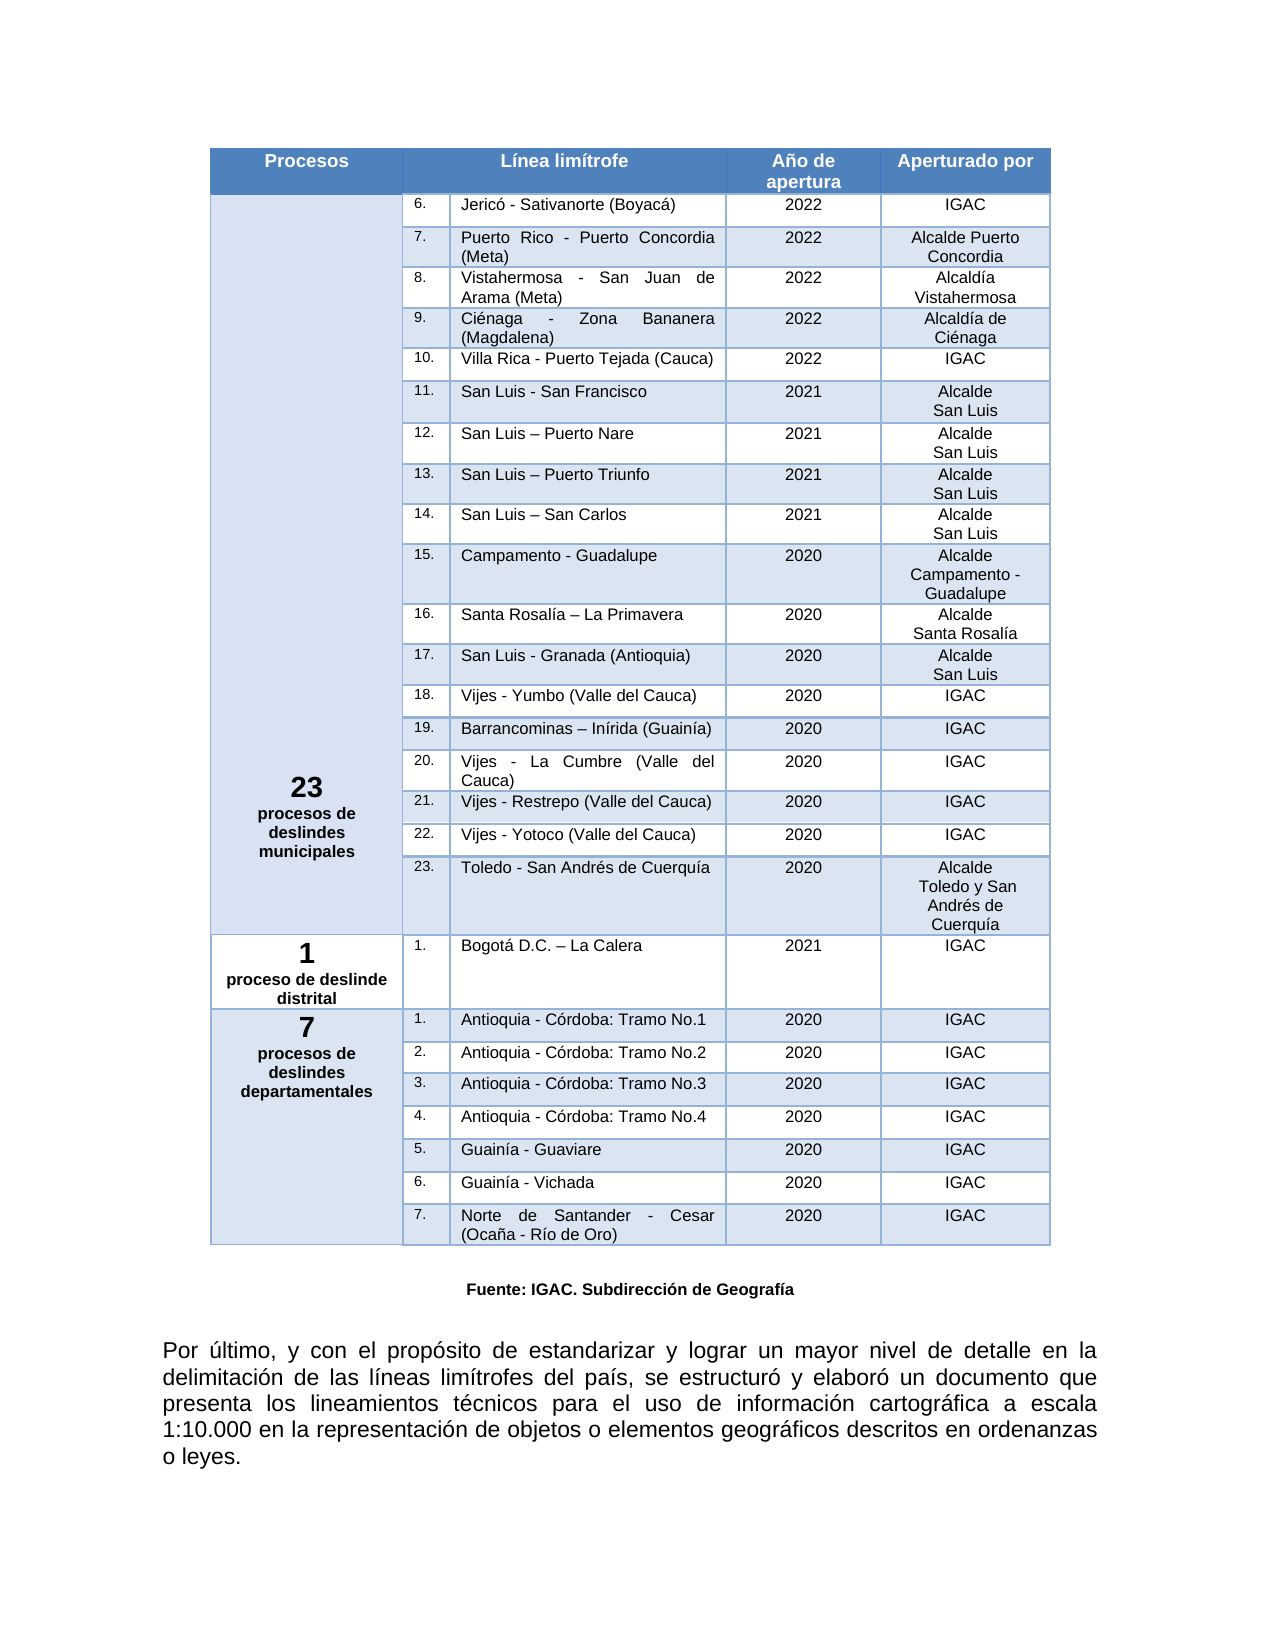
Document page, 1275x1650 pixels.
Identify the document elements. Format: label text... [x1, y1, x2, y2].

table_cell Ciénaga - Zona Bananera (Magdalena) [451, 309, 725, 347]
table_cell 2020 [727, 605, 880, 643]
table_cell 2021 [727, 505, 880, 543]
table_header Año de apertura [727, 150, 880, 193]
table_cell Alcalde San Luis [882, 645, 1049, 684]
table_cell 14. [403, 505, 449, 543]
table_cell 2021 [727, 424, 880, 462]
table_cell 12. [403, 424, 449, 462]
table_cell Villa Rica - Puerto Tejada (Cauca) [451, 349, 725, 380]
table_cell San Luis – Puerto Nare [451, 424, 725, 462]
table_cell 2022 [727, 228, 880, 266]
table_cell Antioquia - Córdoba: Tramo No.4 [451, 1107, 725, 1138]
table_cell 2021 [727, 382, 880, 422]
table_cell Alcalde Campamento - Guadalupe [882, 545, 1049, 603]
table_cell San Luis – San Carlos [451, 505, 725, 543]
table_cell San Luis – Puerto Triunfo [451, 465, 725, 503]
table_cell 3. [404, 1074, 449, 1105]
table_cell 2020 [727, 1107, 880, 1138]
table_cell 15. [403, 545, 449, 603]
table_cell 9. [403, 309, 449, 347]
table_cell IGAC [882, 349, 1049, 380]
table_cell Vijes - Restrepo (Valle del Cauca) [451, 792, 725, 822]
table_cell Alcalde Santa Rosalía [882, 605, 1049, 643]
table_cell Alcalde San Luis [882, 465, 1049, 503]
table_cell 2020 [727, 1140, 880, 1171]
table_cell IGAC [882, 686, 1049, 716]
table_cell 2021 [727, 465, 880, 503]
table_cell 1. [404, 1010, 449, 1041]
table_cell IGAC [882, 195, 1049, 226]
table_cell Alcalde Puerto Concordia [882, 228, 1049, 266]
table_cell 6. [404, 1173, 449, 1203]
table_cell Antioquia - Córdoba: Tramo No.1 [451, 1010, 725, 1041]
table_cell Vistahermosa - San Juan de Arama (Meta) [451, 268, 725, 307]
table_cell Vijes - Yumbo (Valle del Cauca) [451, 686, 725, 716]
table_cell IGAC [882, 792, 1049, 822]
table_cell 10. [403, 349, 449, 380]
table_cell Alcalde San Luis [882, 505, 1049, 543]
table_cell 2020 [727, 1074, 880, 1105]
table_cell Campamento - Guadalupe [451, 545, 725, 603]
table_cell IGAC [882, 1043, 1049, 1072]
table_cell IGAC [882, 1140, 1049, 1171]
text Fuente: IGAC. Subdirección de Geografía [162, 1280, 1098, 1299]
table_cell IGAC [882, 936, 1049, 1008]
table_header Línea limítrofe [403, 150, 726, 193]
table_cell 2020 [727, 686, 880, 716]
table_cell 2020 [727, 1205, 880, 1244]
table_cell 2020 [727, 858, 880, 934]
table_header Aperturado por [881, 150, 1049, 193]
table_cell Puerto Rico - Puerto Concordia (Meta) [451, 228, 725, 266]
table_cell IGAC [882, 1074, 1049, 1105]
table_cell IGAC [882, 1173, 1049, 1203]
table_cell 2022 [727, 349, 880, 380]
table_cell 11. [403, 382, 449, 422]
table_cell IGAC [882, 1205, 1049, 1244]
table_cell 2022 [727, 309, 880, 347]
table_cell 2021 [727, 936, 880, 1008]
table_cell Alcalde San Luis [882, 382, 1049, 422]
table_cell Alcalde Toledo y San Andrés de Cuerquía [882, 858, 1049, 934]
table_cell 2020 [727, 719, 880, 749]
table_cell San Luis - San Francisco [451, 382, 725, 422]
table_cell Guainía - Vichada [451, 1173, 725, 1203]
text Por último, y con el propósito de estandarizar y lograr un mayor nivel de detalle en la delimitación de las líneas limítrofes del país, se estructuró y elaboró un documento que presenta los lineamientos técnicos para el uso de información cartográfica a escala 1:10.000 en la representación de objetos o elementos geográficos descritos en ordenanzas o leyes. [162, 1337, 1098, 1469]
table_cell 7 procesos de deslindes departamentales [212, 1010, 402, 1244]
table_cell IGAC [882, 825, 1049, 855]
table_cell 19. [403, 719, 449, 749]
table_cell 2020 [727, 751, 880, 790]
table_cell Vijes - Yotoco (Valle del Cauca) [451, 825, 725, 855]
table_cell Alcalde San Luis [882, 424, 1049, 462]
table_cell 13. [403, 465, 449, 503]
table_cell Guainía - Guaviare [451, 1140, 725, 1171]
table_cell 17. [403, 645, 449, 684]
table_cell 2020 [727, 1010, 880, 1041]
table_cell 8. [403, 268, 449, 307]
table_cell 23. [403, 858, 449, 934]
table_cell IGAC [882, 1010, 1049, 1041]
table_cell 1. [404, 936, 449, 1008]
table_cell Alcaldía de Ciénaga [882, 309, 1049, 347]
table_cell 1 proceso de deslinde distrital [212, 935, 402, 1008]
table_cell Vijes - La Cumbre (Valle del Cauca) [451, 751, 725, 790]
table_cell 5. [404, 1140, 449, 1171]
table_cell Norte de Santander - Cesar (Ocaña - Río de Oro) [451, 1205, 725, 1244]
table_cell 2020 [727, 1173, 880, 1203]
table_cell 18. [403, 686, 449, 716]
table_cell 2020 [727, 792, 880, 822]
table_cell 2020 [727, 1043, 880, 1072]
table_cell IGAC [882, 751, 1049, 790]
table_cell Antioquia - Córdoba: Tramo No.2 [451, 1043, 725, 1072]
table_cell 16. [403, 605, 449, 643]
table_cell Bogotá D.C. – La Calera [451, 936, 725, 1008]
table_cell Santa Rosalía – La Primavera [451, 605, 725, 643]
table_cell 2. [404, 1043, 449, 1072]
table_cell IGAC [882, 719, 1049, 749]
table_cell San Luis - Granada (Antioquia) [451, 645, 725, 684]
table_cell Jericó - Sativanorte (Boyacá) [451, 195, 725, 226]
table_cell Alcaldía Vistahermosa [882, 268, 1049, 307]
table_cell 7. [404, 1205, 449, 1244]
table_cell 4. [404, 1107, 449, 1138]
table_cell Antioquia - Córdoba: Tramo No.3 [451, 1074, 725, 1105]
table_header Procesos [212, 150, 402, 193]
table_cell 2020 [727, 825, 880, 855]
table_cell 6. [403, 195, 449, 226]
table_cell 7. [403, 228, 449, 266]
table_cell 2022 [727, 268, 880, 307]
table_cell Barrancominas – Inírida (Guainía) [451, 719, 725, 749]
table_cell 2022 [727, 195, 880, 226]
table_cell 2020 [727, 545, 880, 603]
table_cell 20. [403, 751, 449, 790]
table_cell 2020 [727, 645, 880, 684]
table_cell IGAC [882, 1107, 1049, 1138]
table_cell 22. [403, 825, 449, 855]
table_cell Toledo - San Andrés de Cuerquía [451, 858, 725, 934]
table_cell 21. [403, 792, 449, 822]
